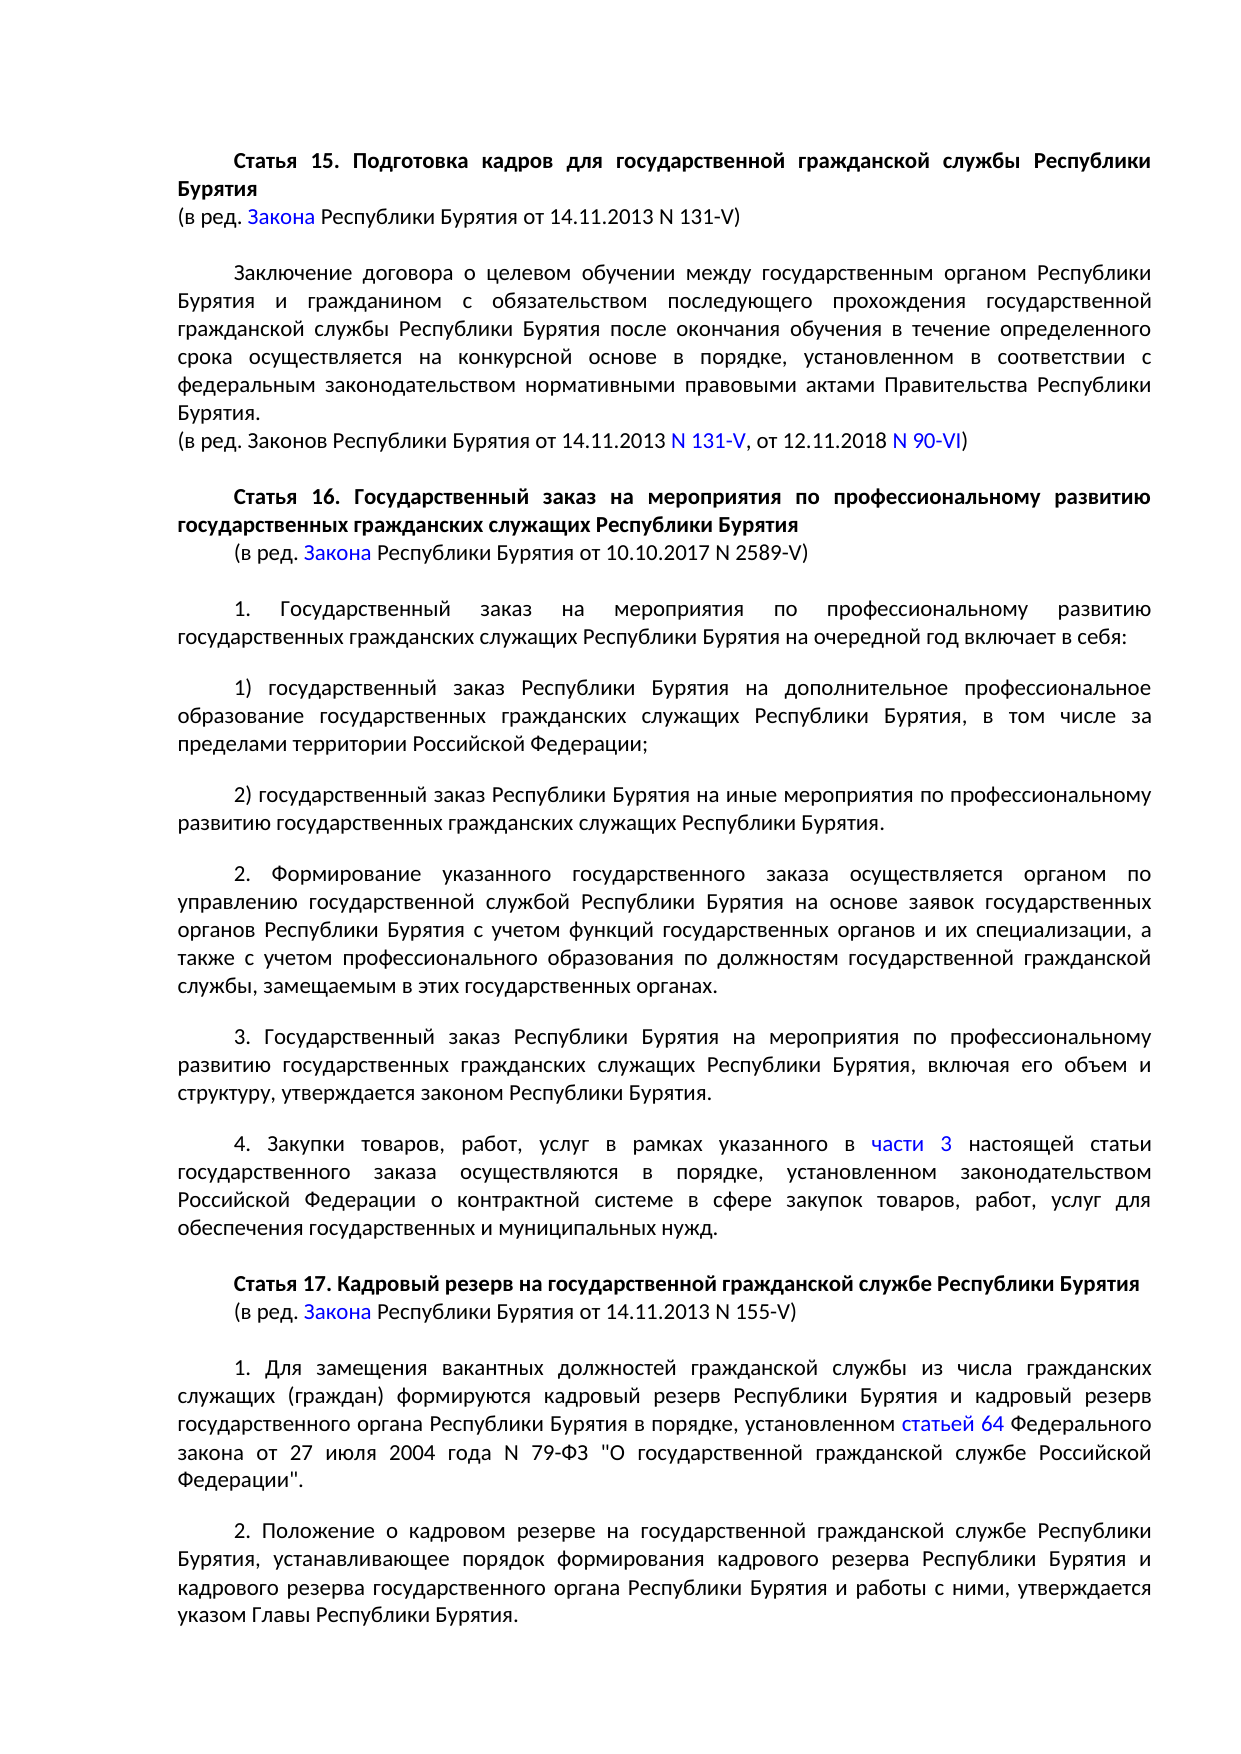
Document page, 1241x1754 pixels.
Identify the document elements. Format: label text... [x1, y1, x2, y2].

text (в ред. Законов Республики Бурятия от 14.11.2013 N 131-V, от 12.11.2018 N 90-VI) [177, 426, 1152, 454]
text (в ред. Закона Республики Бурятия от 10.10.2017 N 2589-V) [177, 538, 1152, 566]
text 1. Для замещения вакантных должностей гражданской службы из числа гражданских служащих (граждан) формируются кадровый резерв Республики Бурятия и кадровый резерв государственного органа Республики Бурятия в порядке, установленном статьей 64 Федерального закона от 27 июля 2004 года N 79-ФЗ "О государственной гражданской службе Российской Федерации". [177, 1353, 1152, 1494]
text 1) государственный заказ Республики Бурятия на дополнительное профессиональное образование государственных гражданских служащих Республики Бурятия, в том числе за пределами территории Российской Федерации; [177, 673, 1152, 757]
title Статья 15. Подготовка кадров для государственной гражданской службы Республики Бурятия [177, 146, 1152, 202]
title Статья 17. Кадровый резерв на государственной гражданской службе Республики Бурятия [177, 1269, 1152, 1297]
text 2. Формирование указанного государственного заказа осуществляется органом по управлению государственной службой Республики Бурятия на основе заявок государственных органов Республики Бурятия с учетом функций государственных органов и их специализации, а также с учетом профессионального образования по должностям государственной гражданской службы, замещаемым в этих государственных органах. [177, 859, 1152, 999]
text 1. Государственный заказ на мероприятия по профессиональному развитию государственных гражданских служащих Республики Бурятия на очередной год включает в себя: [177, 594, 1152, 651]
text (в ред. Закона Республики Бурятия от 14.11.2013 N 155-V) [177, 1297, 1152, 1326]
title Статья 16. Государственный заказ на мероприятия по профессиональному развитию государственных гражданских служащих Республики Бурятия [177, 482, 1152, 538]
text Заключение договора о целевом обучении между государственным органом Республики Бурятия и гражданином с обязательством последующего прохождения государственной гражданской службы Республики Бурятия после окончания обучения в течение определенного срока осуществляется на конкурсной основе в порядке, установленном в соответствии с федеральным законодательством нормативными правовыми актами Правительства Республики Бурятия. [177, 258, 1152, 426]
text 3. Государственный заказ Республики Бурятия на мероприятия по профессиональному развитию государственных гражданских служащих Республики Бурятия, включая его объем и структуру, утверждается законом Республики Бурятия. [177, 1022, 1152, 1106]
text 4. Закупки товаров, работ, услуг в рамках указанного в части 3 настоящей статьи государственного заказа осуществляются в порядке, установленном законодательством Российской Федерации о контрактной системе в сфере закупок товаров, работ, услуг для обеспечения государственных и муниципальных нужд. [177, 1129, 1152, 1241]
text 2) государственный заказ Республики Бурятия на иные мероприятия по профессиональному развитию государственных гражданских служащих Республики Бурятия. [177, 780, 1152, 836]
text 2. Положение о кадровом резерве на государственной гражданской службе Республики Бурятия, устанавливающее порядок формирования кадрового резерва Республики Бурятия и кадрового резерва государственного органа Республики Бурятия и работы с ними, утверждается указом Главы Республики Бурятия. [177, 1517, 1152, 1629]
text (в ред. Закона Республики Бурятия от 14.11.2013 N 131-V) [177, 202, 1152, 230]
